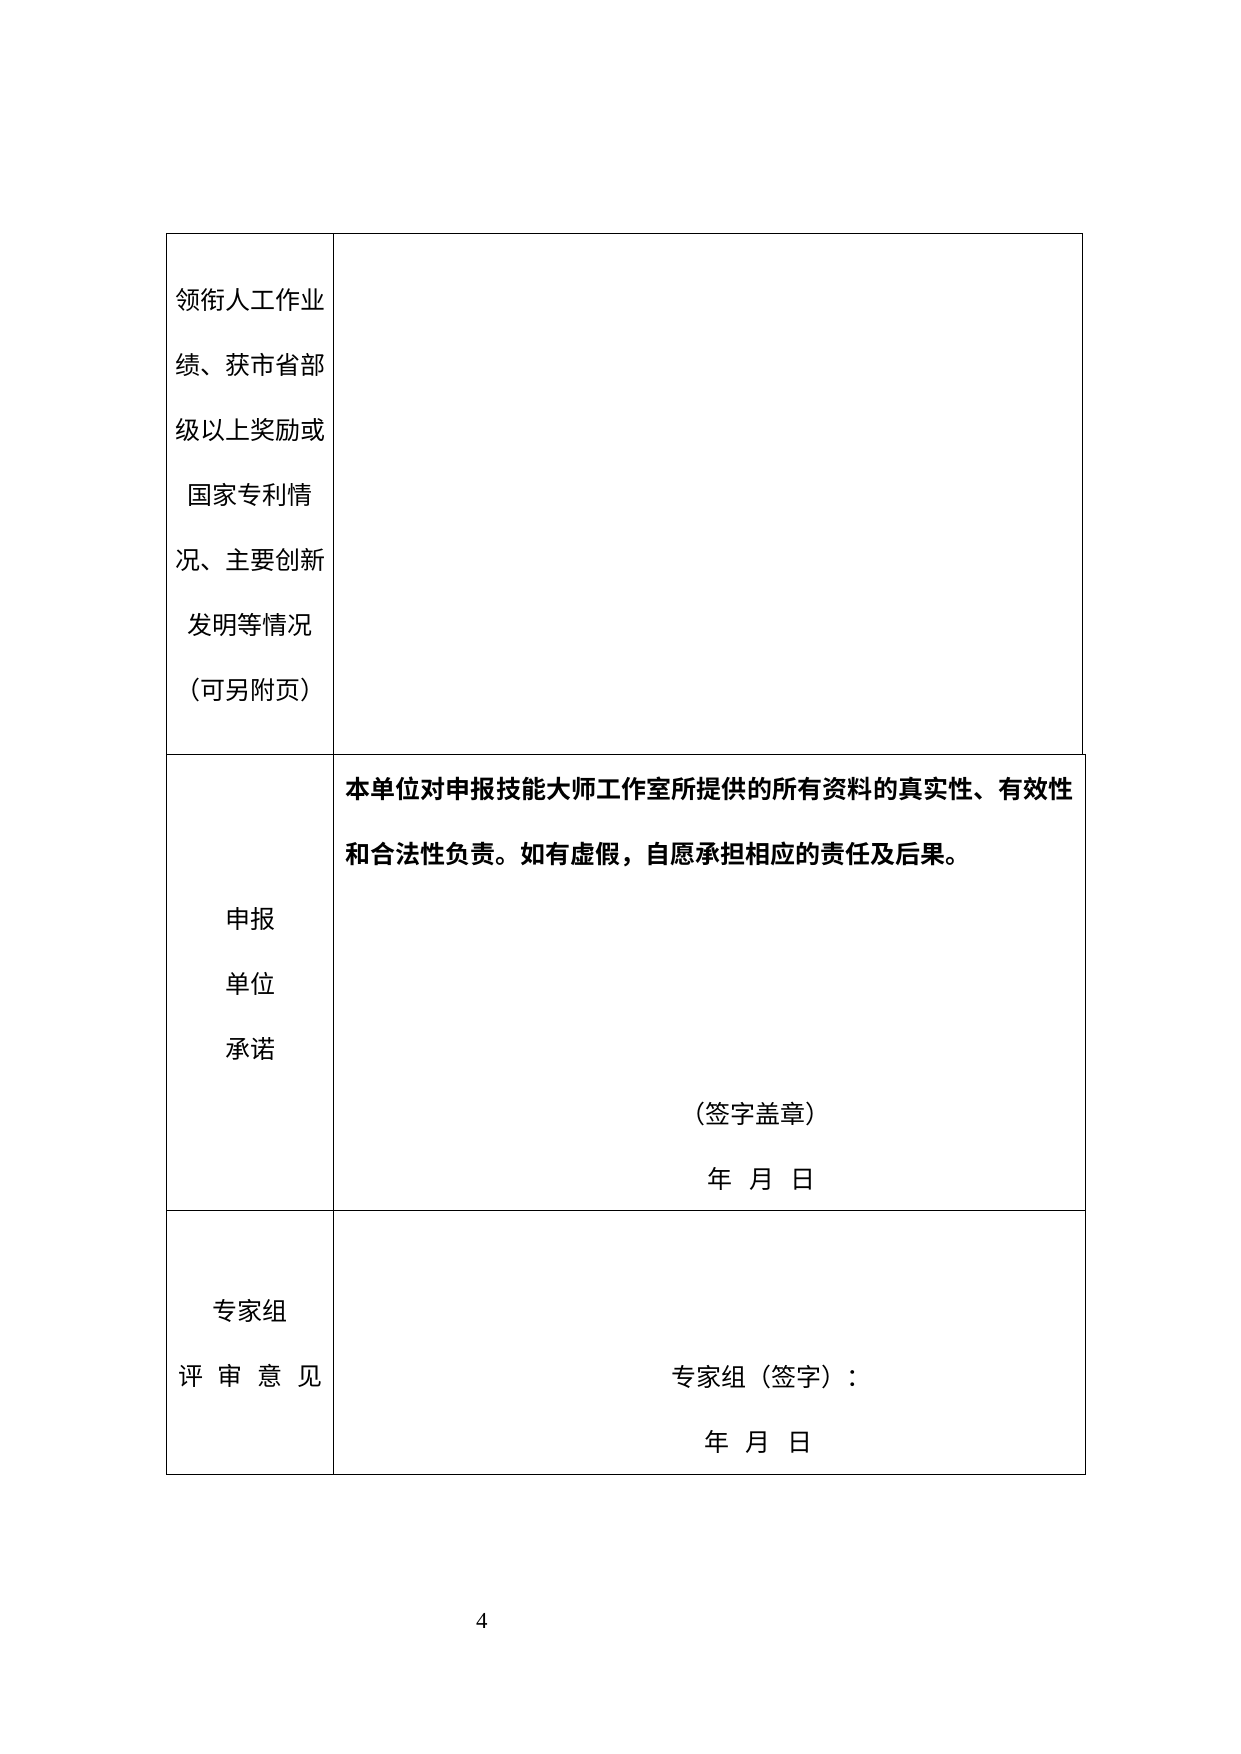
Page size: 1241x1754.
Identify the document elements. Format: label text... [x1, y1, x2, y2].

table_cell 申报 单位 承诺 [167, 755, 333, 1210]
table_cell [334, 234, 1082, 754]
table_cell 本单位对申报技能大师工作室所提供的所有资料的真实性、有效性和合法性负责。如有虚假，自愿承担相应的责任及后果。 （签字盖章） 年 月 日 [334, 755, 1085, 1210]
table_cell 领衔人工作业绩、获市省部级以上奖励或国家专利情况、主要创新发明等情况（可另附页） [167, 234, 333, 754]
table_cell 专家组 评审意见 [167, 1211, 333, 1473]
table_cell 专家组（签字）： 年 月 日 [334, 1211, 1085, 1473]
